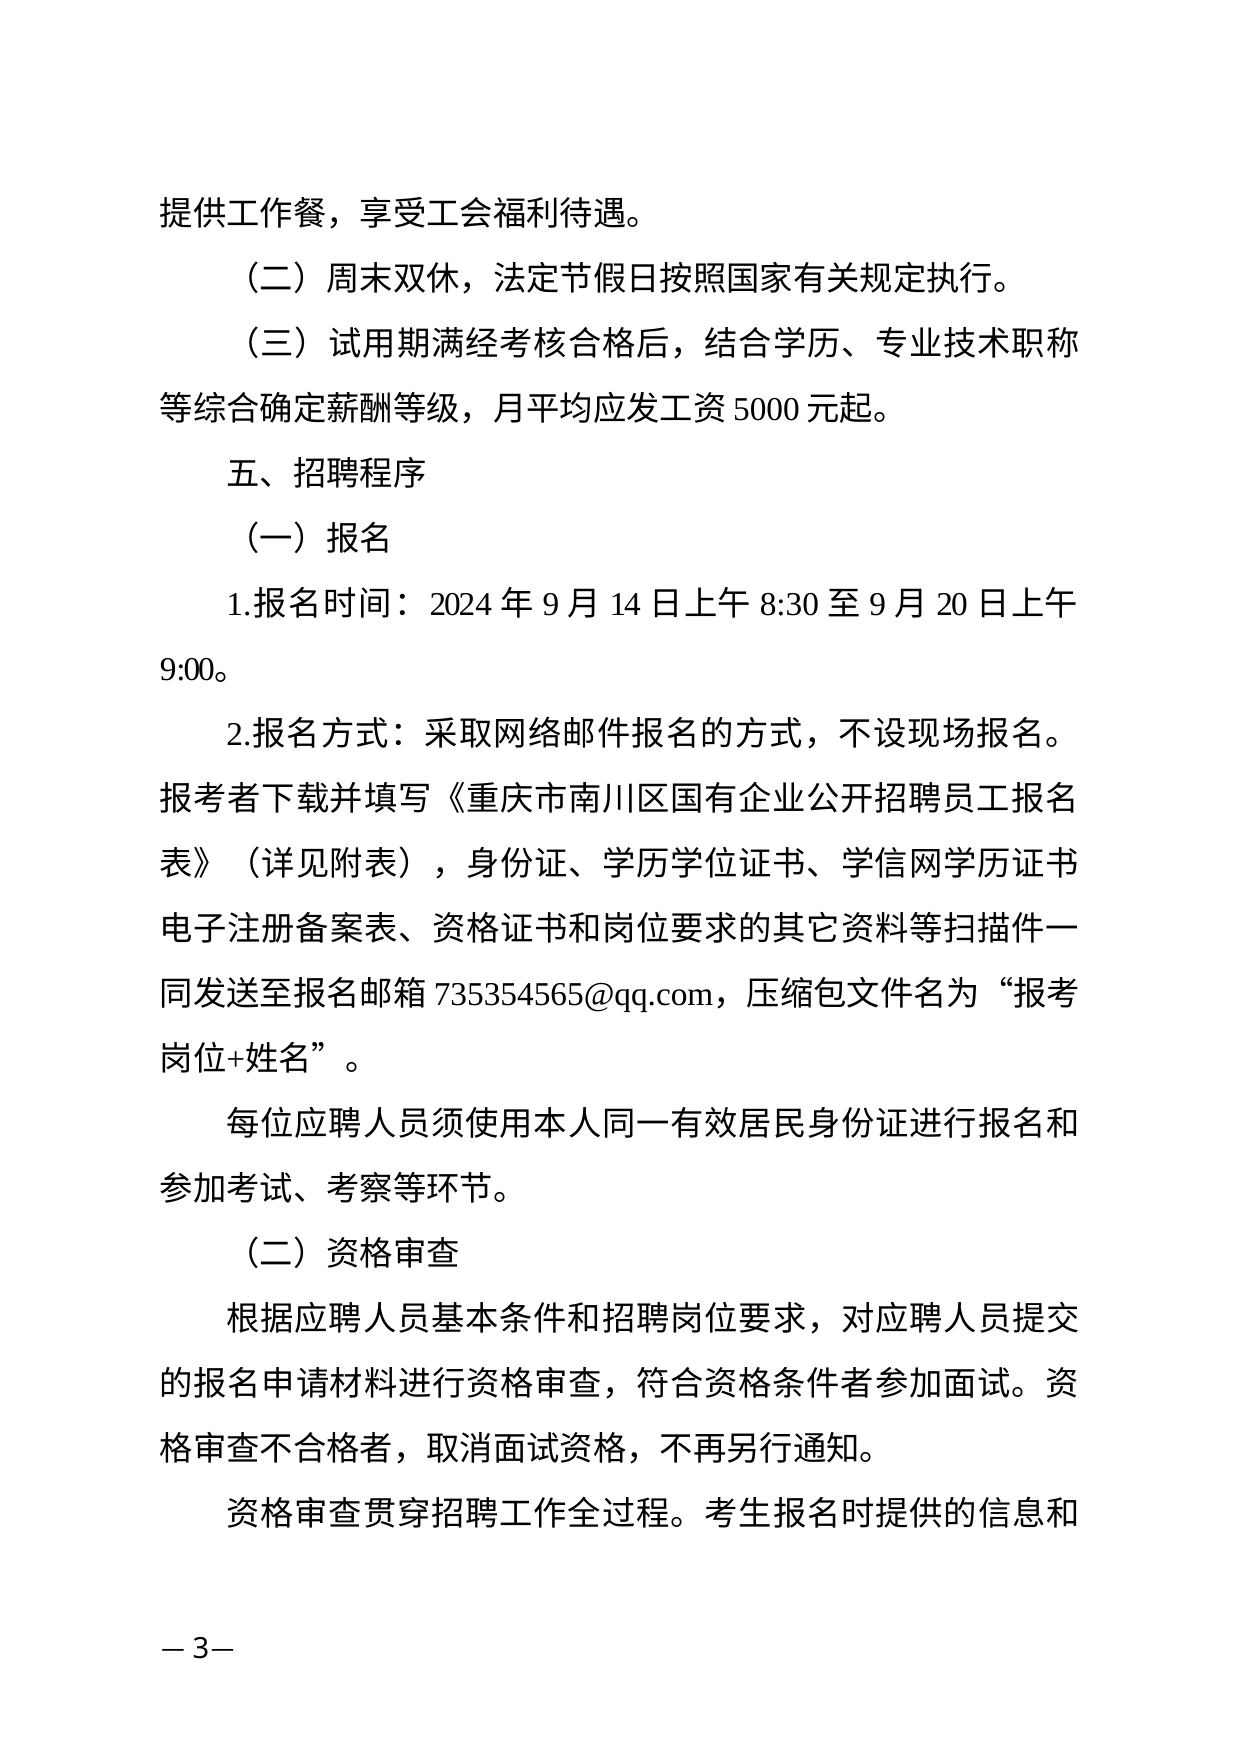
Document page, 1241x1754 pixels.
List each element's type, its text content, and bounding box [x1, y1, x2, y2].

text （二）周末双休，法定节假日按照国家有关规定执行。 [159, 243, 1081, 308]
text 1.报名时间：2024年9月14日上午8:30至9月20日上午9:00。 [159, 568, 1081, 698]
text （二）资格审查 [159, 1218, 1081, 1283]
text 根据应聘人员基本条件和招聘岗位要求，对应聘人员提交的报名申请材料进行资格审查，符合资格条件者参加面试。资格审查不合格者，取消面试资格，不再另行通知。 [159, 1283, 1081, 1478]
text （三）试用期满经考核合格后，结合学历、专业技术职称等综合确定薪酬等级，月平均应发工资5000元起。 [159, 308, 1081, 438]
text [159, 1478, 1081, 1543]
text 每位应聘人员须使用本人同一有效居民身份证进行报名和参加考试、考察等环节。 [159, 1088, 1081, 1218]
text 2.报名方式：采取网络邮件报名的方式，不设现场报名。报考者下载并填写《重庆市南川区国有企业公开招聘员工报名表》（详见附表），身份证、学历学位证书、学信网学历证书电子注册备案表、资格证书和岗位要求的其它资料等扫描件一同发送至报名邮箱735354565@qq.com，压缩包文件名为“报考岗位+姓名”。 [159, 698, 1081, 1088]
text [159, 178, 1081, 243]
text （一）报名 [159, 503, 1081, 568]
text 五、招聘程序 [159, 438, 1081, 503]
